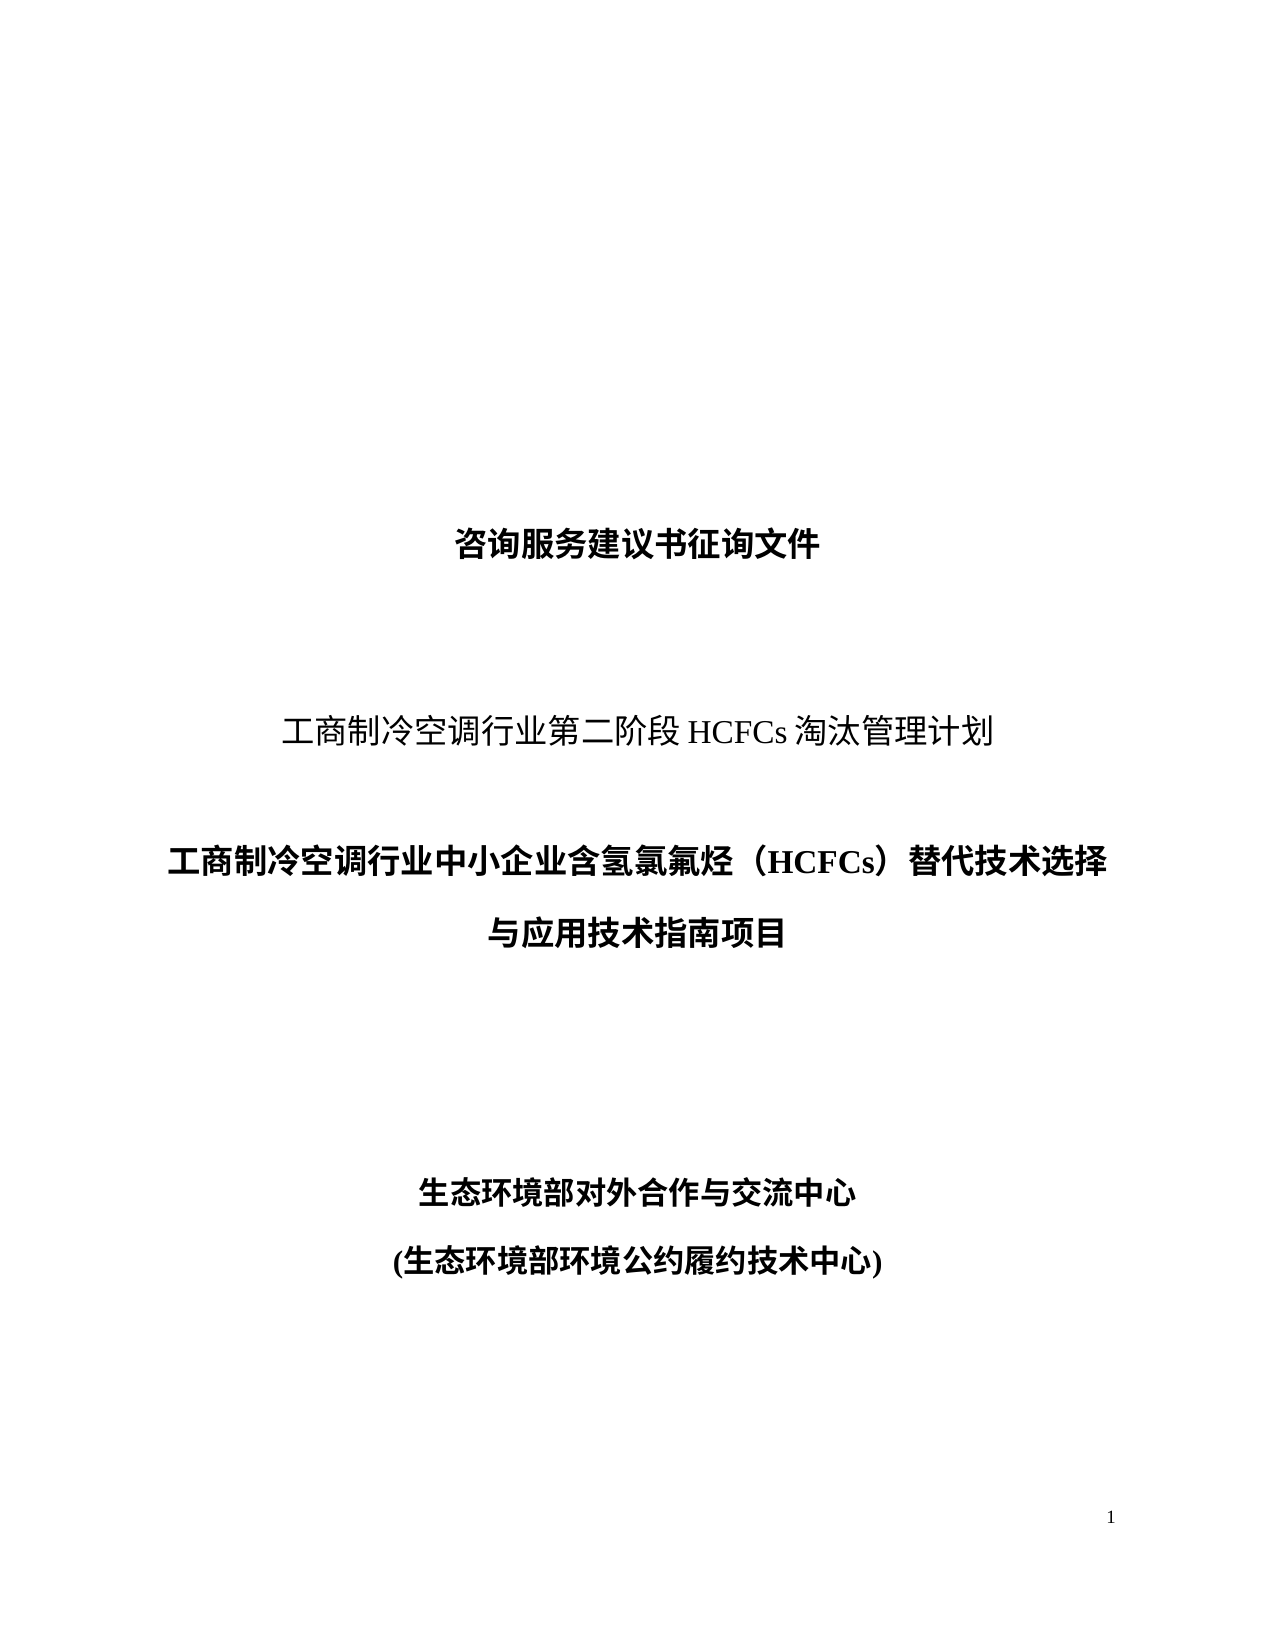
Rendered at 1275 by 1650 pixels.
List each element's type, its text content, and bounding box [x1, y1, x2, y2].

text 工商制冷空调行业中小企业含氢氯氟烃（HCFCs）替代技术选择与应用技术指南项目 [159, 835, 1116, 955]
text (生态环境部环境公约履约技术中心) [159, 1236, 1116, 1281]
text 生态环境部对外合作与交流中心 [159, 1168, 1116, 1213]
text 咨询服务建议书征询文件 [159, 518, 1116, 566]
text 工商制冷空调行业第二阶段HCFCs淘汰管理计划 [159, 705, 1116, 753]
